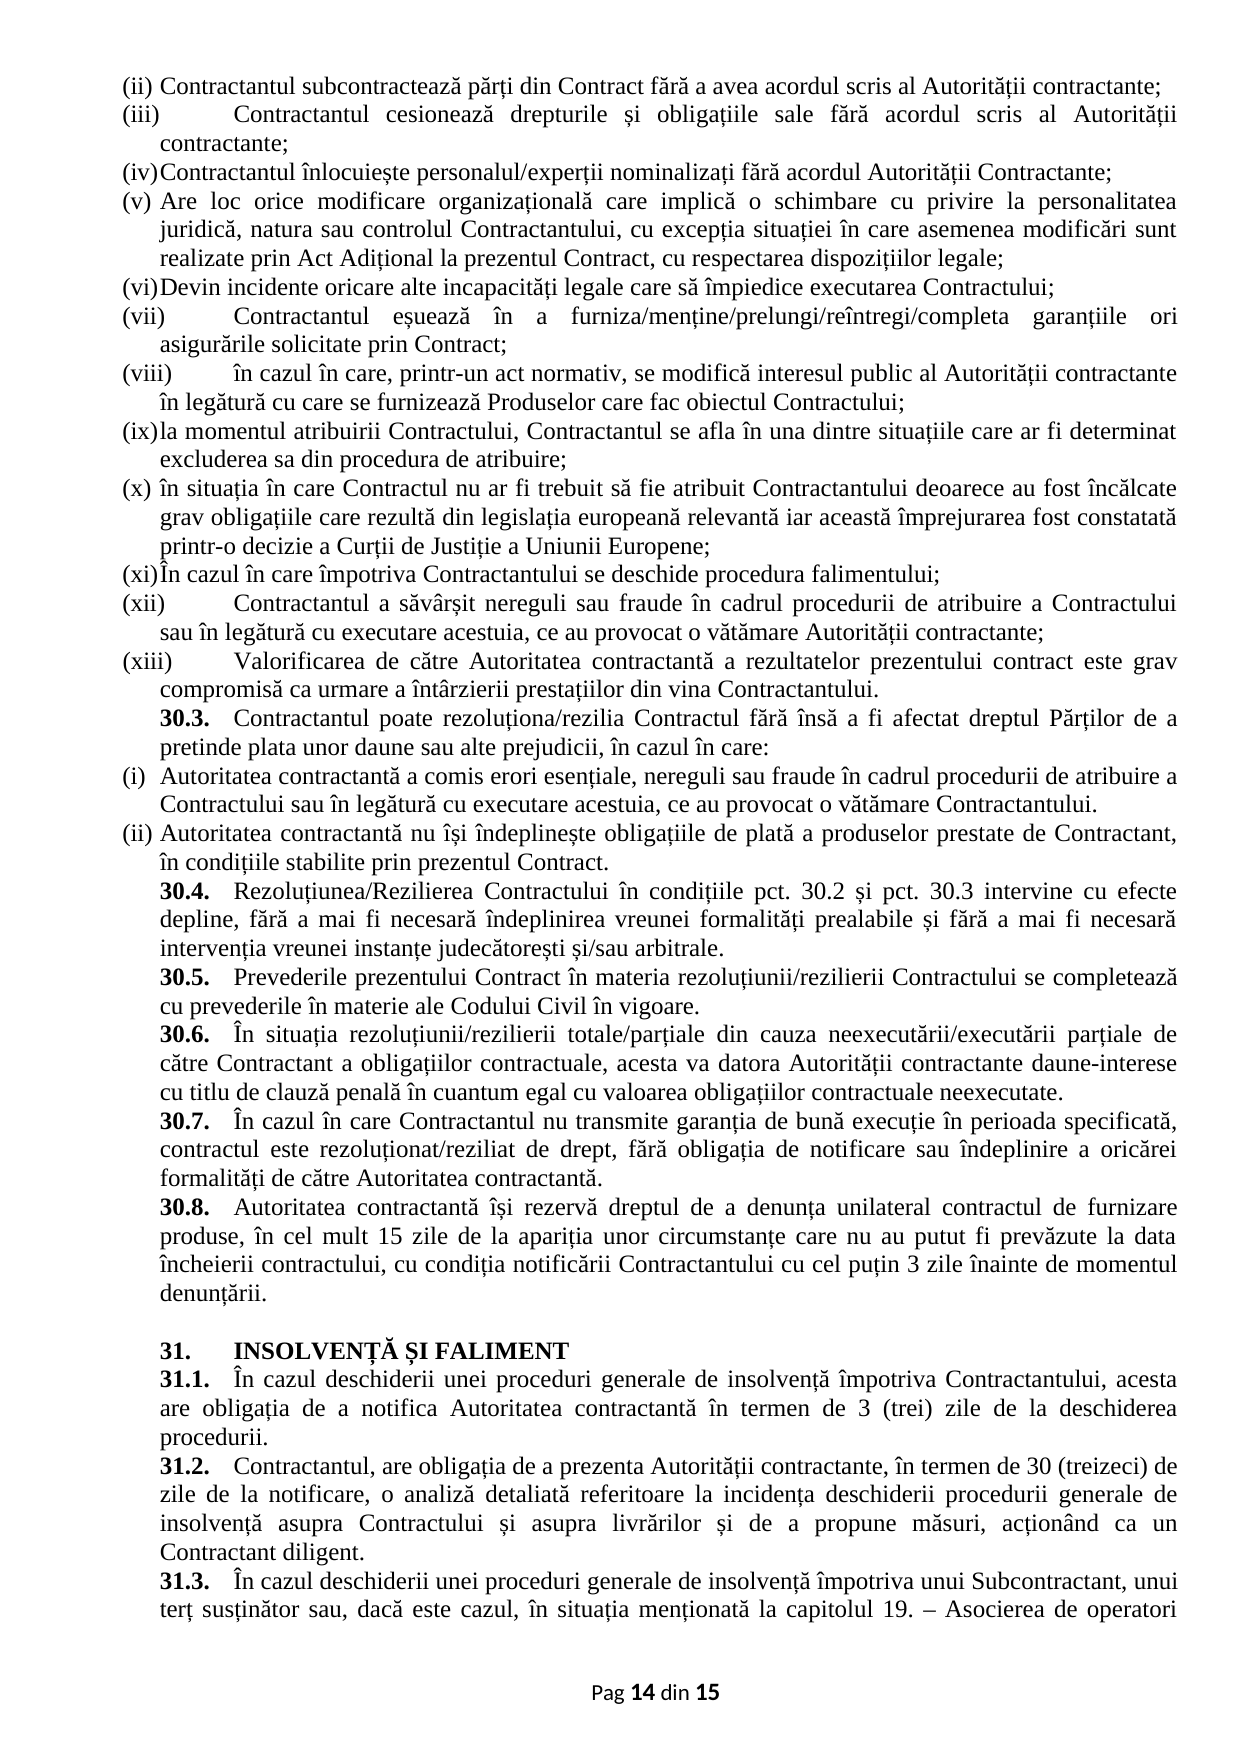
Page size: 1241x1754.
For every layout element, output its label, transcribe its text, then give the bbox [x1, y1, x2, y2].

list Prevederile prezentului Contract în materia rezoluțiunii/rezilierii Contractului se completează cu prevederile în materie ale Codului Civil în vigoare. [159, 962, 1178, 1019]
list Are loc orice modificare organizațională care implică o schimbare cu privire la personalitatea juridică, natura sau controlul Contractantului, cu excepția situației în care asemenea modificări sunt realizate prin Act Adițional la prezentul Contract, cu respectarea dispozițiilor legale; [122, 186, 1178, 272]
list Contractantul eșuează în a furniza/menține/prelungi/reîntregi/completa garanțiile ori asigurările solicitate prin Contract; [122, 301, 1178, 358]
list În cazul în care Contractantul nu transmite garanția de bună execuție în perioada specificată, contractul este rezoluționat/reziliat de drept, fără obligația de notificare sau îndeplinire a oricărei formalități de către Autoritatea contractantă. [159, 1106, 1178, 1192]
list Contractantul cesionează drepturile și obligațiile sale fără acordul scris al Autorității contractante; [122, 99, 1178, 157]
list Autoritatea contractantă își rezervă dreptul de a denunța unilateral contractul de furnizare produse, în cel mult 15 zile de la apariția unor circumstanțe care nu au putut fi prevăzute la data încheierii contractului, cu condiția notificării Contractantului cu cel puțin 3 zile înainte de momentul denunțării. [159, 1192, 1178, 1307]
list în cazul în care, printr-un act normativ, se modifică interesul public al Autorității contractante în legătură cu care se furnizează Produselor care fac obiectul Contractului; [122, 358, 1178, 416]
list Rezoluțiunea/Rezilierea Contractului în condițiile pct. 30.2 și pct. 30.3 intervine cu efecte depline, fără a mai fi necesară îndeplinirea vreunei formalități prealabile și fără a mai fi necesară intervenția vreunei instanțe judecătorești și/sau arbitrale. [159, 876, 1178, 962]
list În cazul în care împotriva Contractantului se deschide procedura falimentului; [122, 559, 1178, 588]
list În cazul deschiderii unei proceduri generale de insolvență împotriva Contractantului, acesta are obligația de a notifica Autoritatea contractantă în termen de 3 (trei) zile de la deschiderea procedurii. [159, 1364, 1178, 1451]
list Contractantul subcontractează părți din Contract fără a avea acordul scris al Autorității contractante; [122, 71, 1178, 99]
list Contractantul a săvârșit nereguli sau fraude în cadrul procedurii de atribuire a Contractului sau în legătură cu executare acestuia, ce au provocat o vătămare Autorității contractante; [122, 588, 1178, 646]
list Contractantul poate rezoluționa/rezilia Contractul fără însă a fi afectat dreptul Părților de a pretinde plata unor daune sau alte prejudicii, în cazul în care: [159, 703, 1178, 761]
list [159, 1566, 1178, 1623]
list Autoritatea contractantă a comis erori esențiale, nereguli sau fraude în cadrul procedurii de atribuire a Contractului sau în legătură cu executare acestuia, ce au provocat o vătămare Contractantului. [122, 761, 1178, 818]
list În situația rezoluțiunii/rezilierii totale/parțiale din cauza neexecutării/executării parțiale de către Contractant a obligațiilor contractuale, acesta va datora Autorității contractante daune-interese cu titlu de clauză penală în cuantum egal cu valoarea obligațiilor contractuale neexecutate. [159, 1019, 1178, 1106]
list Contractantul înlocuiește personalul/experții nominalizați fără acordul Autorității Contractante; [122, 157, 1178, 186]
list Devin incidente oricare alte incapacități legale care să împiedice executarea Contractului; [122, 272, 1178, 301]
list în situația în care Contractul nu ar fi trebuit să fie atribuit Contractantului deoarece au fost încălcate grav obligațiile care rezultă din legislația europeană relevantă iar această împrejurarea fost constatată printr-o decizie a Curții de Justiție a Uniunii Europene; [122, 473, 1178, 559]
list Valorificarea de către Autoritatea contractantă a rezultatelor prezentului contract este grav compromisă ca urmare a întârzierii prestațiilor din vina Contractantului. [122, 646, 1178, 703]
list Contractantul, are obligația de a prezenta Autorității contractante, în termen de 30 (treizeci) de zile de la notificare, o analiză detaliată referitoare la incidența deschiderii procedurii generale de insolvență asupra Contractului și asupra livrărilor și de a propune măsuri, acționând ca un Contractant diligent. [159, 1451, 1178, 1566]
list Autoritatea contractantă nu își îndeplinește obligațiile de plată a produselor prestate de Contractant, în condițiile stabilite prin prezentul Contract. [122, 818, 1178, 876]
list la momentul atribuirii Contractului, Contractantul se afla în una dintre situațiile care ar fi determinat excluderea sa din procedura de atribuire; [122, 416, 1178, 473]
list INSOLVENȚĂ ȘI FALIMENT [159, 1336, 1178, 1364]
